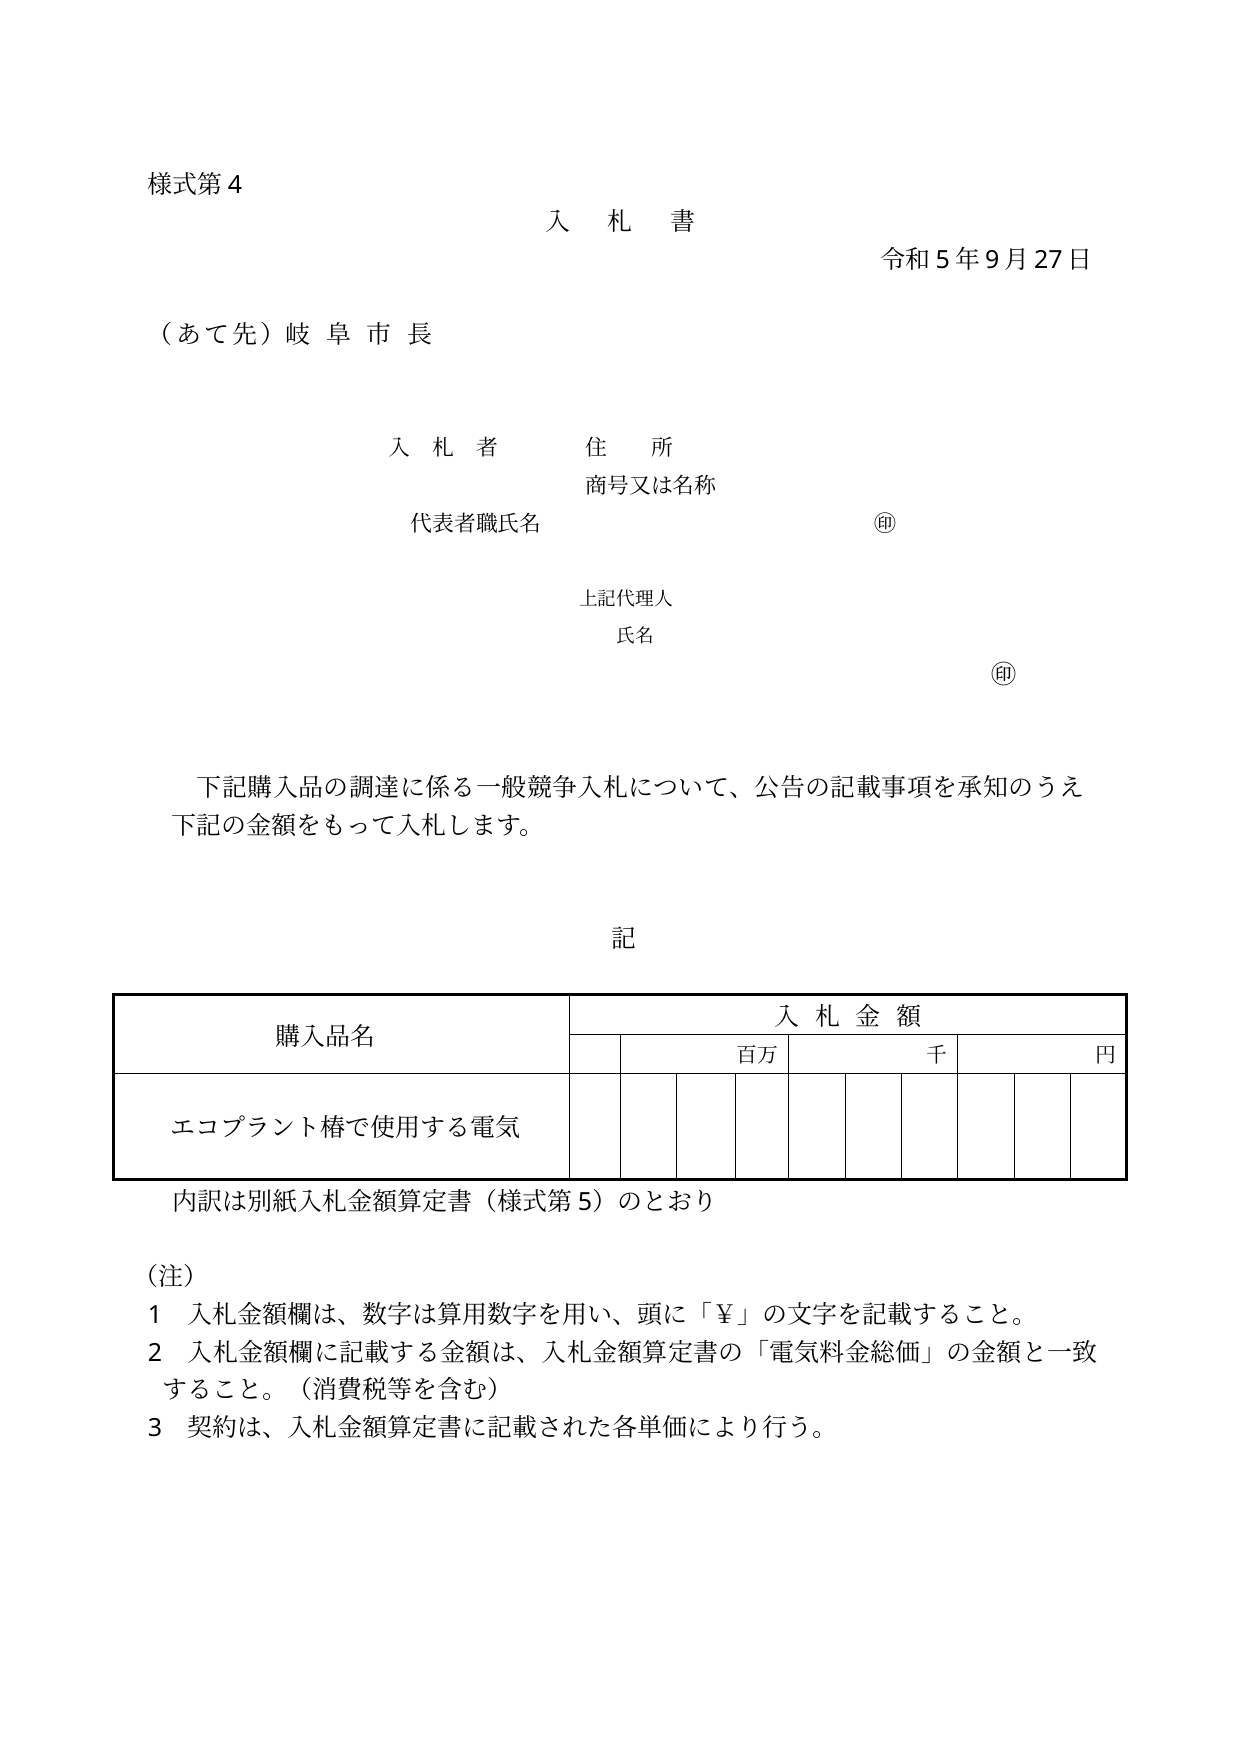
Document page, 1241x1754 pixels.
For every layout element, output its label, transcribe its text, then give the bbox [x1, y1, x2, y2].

table_header 入札金額 [570, 996, 1125, 1034]
table_cell [570, 1035, 620, 1073]
text 様式第4 [148, 163, 1092, 201]
table_cell [902, 1074, 957, 1178]
text （注） [134, 1256, 1099, 1294]
table_cell [736, 1074, 788, 1178]
text 入札書 [148, 201, 1092, 239]
table_cell [846, 1074, 901, 1178]
text （あて先）岐阜市長 [148, 314, 992, 352]
text 下記購入品の調達に係る一般競争入札について、公告の記載事項を承知のうえ、下記の金額をもって入札します。 [172, 767, 1086, 842]
text 令和5年9月27日 [148, 239, 1092, 277]
text 内訳は別紙入札金額算定書（様式第5）のとおり [148, 1181, 1099, 1218]
text 商号又は名称 [148, 465, 1092, 503]
text 3 契約は、入札金額算定書に記載された各単価により行う。 [148, 1407, 1099, 1445]
text 記 [148, 918, 1099, 955]
text ㊞ [148, 654, 1086, 691]
table_cell 円 [958, 1035, 1125, 1073]
table_cell エコプラント椿で使用する電気 [115, 1074, 569, 1178]
table_cell 百万 [621, 1035, 788, 1073]
text 上記代理人 [148, 578, 992, 616]
table_header 購入品名 [115, 996, 569, 1073]
text 入 札 者 住 所 [148, 427, 1092, 465]
table_cell [1015, 1074, 1070, 1178]
table_cell 千 [789, 1035, 957, 1073]
table_cell [621, 1074, 676, 1178]
table_cell [1071, 1074, 1125, 1178]
text 2 入札金額欄に記載する金額は、入札金額算定書の「電気料金総価」の金額と一致すること。（消費税等を含む） [148, 1332, 1099, 1407]
table_cell [789, 1074, 845, 1178]
text 1 入札金額欄は、数字は算用数字を用い、頭に「￥」の文字を記載すること。 [148, 1294, 1099, 1332]
table_cell [570, 1074, 620, 1178]
table_cell [958, 1074, 1014, 1178]
text 代表者職氏名 ㊞ [148, 503, 1092, 541]
table_cell [677, 1074, 735, 1178]
text 氏名 [148, 616, 1086, 654]
